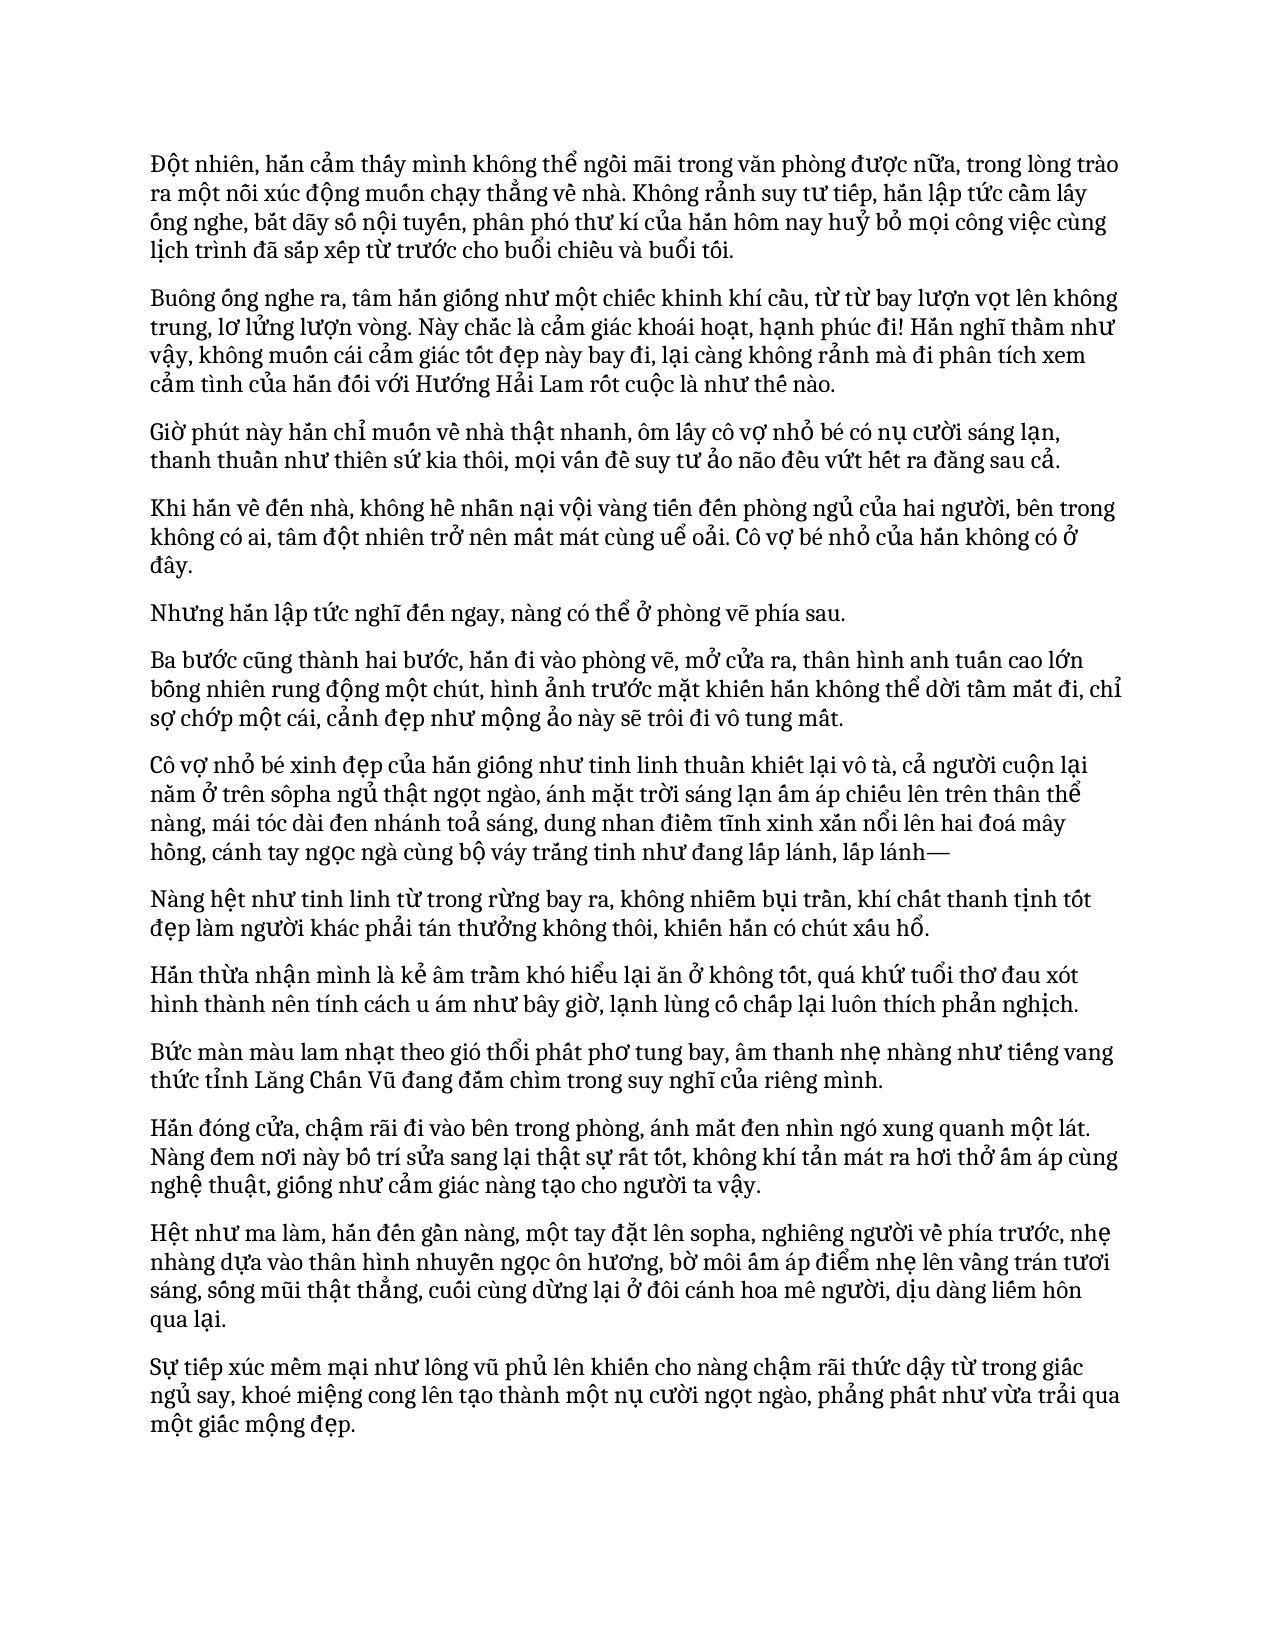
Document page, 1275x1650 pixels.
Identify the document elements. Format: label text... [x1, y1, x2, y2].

text Khi hắn về đến nhà, không hề nhẫn nại vội vàng tiến đến phòng ngủ của hai người, bên trong không có ai, tâm đột nhiên trở nên mất mát cùng uể oải. Cô vợ bé nhỏ của hắn không có ở đây. [150, 494, 1125, 580]
text Hắn đóng cửa, chậm rãi đi vào bên trong phòng, ánh mắt đen nhìn ngó xung quanh một lát. Nàng đem nơi này bố trí sửa sang lại thật sự rất tốt, không khí tản mát ra hơi thở ấm áp cùng nghệ thuật, giống như cảm giác nàng tạo cho người ta vậy. [150, 1114, 1125, 1200]
text Ba bước cũng thành hai bước, hắn đi vào phòng vẽ, mở cửa ra, thân hình anh tuấn cao lớn bỗng nhiên rung động một chút, hình ảnh trước mặt khiến hắn không thể dời tầm mắt đi, chỉ sợ chớp một cái, cảnh đẹp như mộng ảo này sẽ trôi đi vô tung mất. [150, 646, 1125, 732]
text Buông ống nghe ra, tâm hắn giống như một chiếc khinh khí cầu, từ từ bay lượn vọt lên không trung, lơ lửng lượn vòng. Này chắc là cảm giác khoái hoạt, hạnh phúc đi! Hắn nghĩ thầm như vậy, không muốn cái cảm giác tốt đẹp này bay đi, lại càng không rảnh mà đi phân tích xem cảm tình của hắn đối với Hướng Hải Lam rốt cuộc là như thế nào. [150, 284, 1125, 399]
text Nhưng hắn lập tức nghĩ đến ngay, nàng có thể ở phòng vẽ phía sau. [150, 599, 1125, 627]
text Giờ phút này hắn chỉ muốn về nhà thật nhanh, ôm lấy cô vợ nhỏ bé có nụ cười sáng lạn, thanh thuần như thiên sứ kia thôi, mọi vấn đề suy tư ảo não đều vứt hết ra đằng sau cả. [150, 417, 1125, 475]
text Đột nhiên, hắn cảm thấy mình không thể ngồi mãi trong văn phòng được nữa, trong lòng trào ra một nỗi xúc động muốn chạy thẳng về nhà. Không rảnh suy tư tiếp, hắn lập tức cầm lấy ống nghe, bắt dãy số nội tuyến, phân phó thư kí của hắn hôm nay huỷ bỏ mọi công việc cùng lịch trình đã sắp xếp từ trước cho buổi chiều và buổi tối. [150, 150, 1125, 265]
text Sự tiếp xúc mềm mại như lông vũ phủ lên khiến cho nàng chậm rãi thức dậy từ trong giấc ngủ say, khoé miệng cong lên tạo thành một nụ cười ngọt ngào, phảng phất như vừa trải qua một giấc mộng đẹp. [150, 1352, 1125, 1439]
text Hệt như ma làm, hắn đến gần nàng, một tay đặt lên sopha, nghiêng người về phía trước, nhẹ nhàng dựa vào thân hình nhuyễn ngọc ôn hương, bờ môi ấm áp điểm nhẹ lên vầng trán tươi sáng, sống mũi thật thẳng, cuối cùng dừng lại ở đôi cánh hoa mê người, dịu dàng liếm hôn qua lại. [150, 1219, 1125, 1334]
text Bức màn màu lam nhạt theo gió thổi phất phơ tung bay, âm thanh nhẹ nhàng như tiếng vang thức tỉnh Lăng Chấn Vũ đang đắm chìm trong suy nghĩ của riêng mình. [150, 1037, 1125, 1095]
text Nàng hệt như tinh linh từ trong rừng bay ra, không nhiễm bụi trần, khí chất thanh tịnh tốt đẹp làm người khác phải tán thưởng không thôi, khiến hắn có chút xấu hổ. [150, 885, 1125, 942]
text Cô vợ nhỏ bé xinh đẹp của hắn giống như tinh linh thuần khiết lại vô tà, cả người cuộn lại nằm ở trên sôpha ngủ thật ngọt ngào, ánh mặt trời sáng lạn ấm áp chiếu lên trên thân thể nàng, mái tóc dài đen nhánh toả sáng, dung nhan điềm tĩnh xinh xắn nổi lên hai đoá mây hồng, cánh tay ngọc ngà cùng bộ váy trắng tinh như đang lấp lánh, lấp lánh— [150, 751, 1125, 866]
text Hắn thừa nhận mình là kẻ âm trầm khó hiểu lại ăn ở không tốt, quá khứ tuổi thơ đau xót hình thành nên tính cách u ám như bây giờ, lạnh lùng cố chấp lại luôn thích phản nghịch. [150, 961, 1125, 1019]
